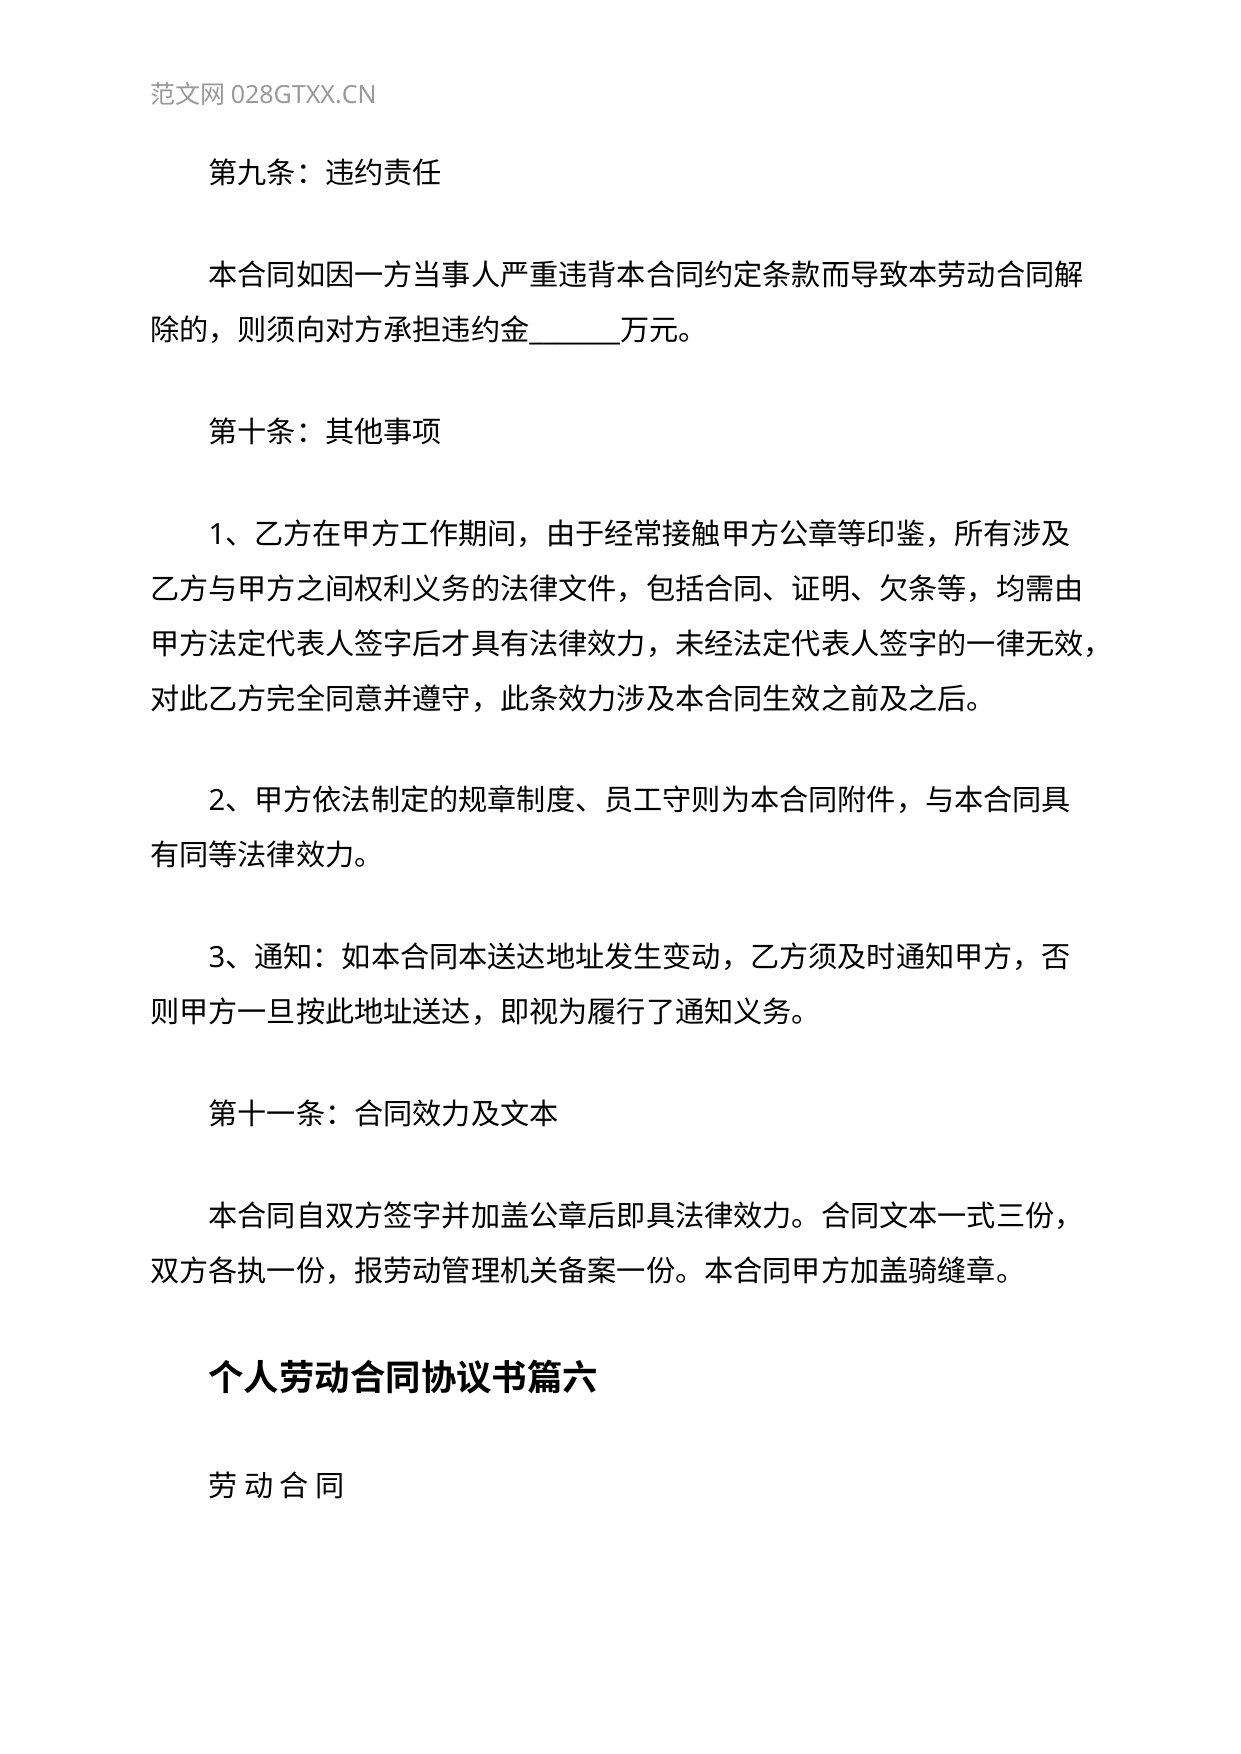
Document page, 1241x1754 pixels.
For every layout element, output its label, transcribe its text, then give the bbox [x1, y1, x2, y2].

text 本合同自双方签字并加盖公章后即具法律效力。合同文本一式三份，双方各执一份，报劳动管理机关备案一份。本合同甲方加盖骑缝章。 [150, 1192, 1090, 1289]
text 个人劳动合同协议书篇六 [150, 1349, 1090, 1400]
text 第十条：其他事项 [150, 409, 1090, 451]
text 1、乙方在甲方工作期间，由于经常接触甲方公章等印鉴，所有涉及乙方与甲方之间权利义务的法律文件，包括合同、证明、欠条等，均需由甲方法定代表人签字后才具有法律效力，未经法定代表人签字的一律无效，对此乙方完全同意并遵守，此条效力涉及本合同生效之前及之后。 [150, 510, 1090, 717]
text 3、通知：如本合同本送达地址发生变动，乙方须及时通知甲方，否则甲方一旦按此地址送达，即视为履行了通知义务。 [150, 934, 1090, 1031]
text 第十一条：合同效力及文本 [150, 1091, 1090, 1133]
text 第九条：违约责任 [150, 150, 1090, 192]
text 2、甲方依法制定的规章制度、员工守则为本合同附件，与本合同具有同等法律效力。 [150, 777, 1090, 874]
text 劳 动 合 同 [150, 1462, 1090, 1505]
text 本合同如因一方当事人严重违背本合同约定条款而导致本劳动合同解除的，则须向对方承担违约金_______万元。 [150, 252, 1090, 349]
